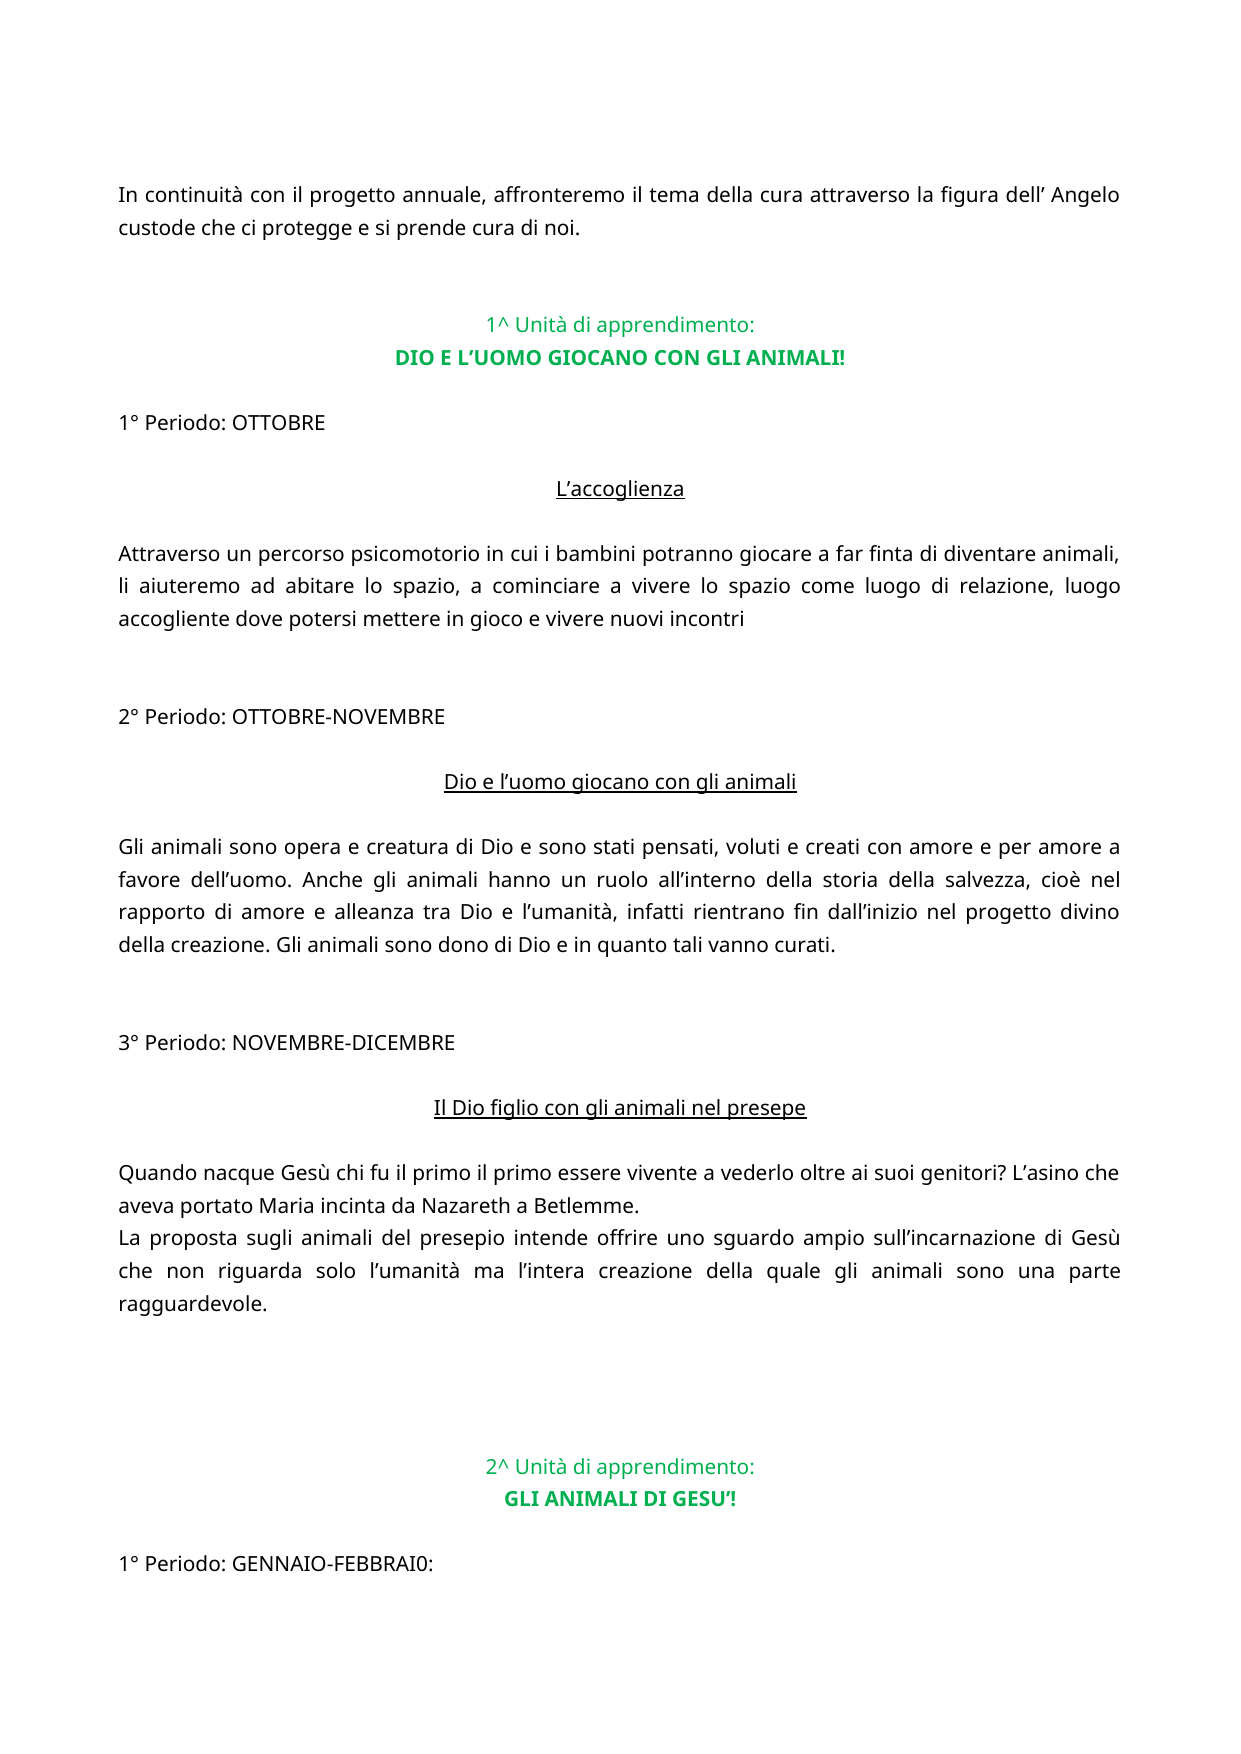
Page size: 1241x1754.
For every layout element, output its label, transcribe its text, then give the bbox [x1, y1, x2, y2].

list 1° Periodo: OTTOBRE [118, 408, 1122, 437]
list DIO E L’UOMO GIOCANO CON GLI ANIMALI! [118, 343, 1122, 372]
list 3° Periodo: NOVEMBRE-DICEMBRE [118, 1028, 1122, 1056]
list Quando nacque Gesù chi fu il primo il primo essere vivente a vederlo oltre ai suoi genitori? L’asino che aveva portato Maria incinta da Nazareth a Betlemme. [118, 1158, 1122, 1219]
list Gli animali sono opera e creatura di Dio e sono stati pensati, voluti e creati con amore e per amore a favore dell’uomo. Anche gli animali hanno un ruolo all’interno della storia della salvezza, cioè nel rapporto di amore e alleanza tra Dio e l’umanità, infatti rientrano fin dall’inizio nel progetto divino della creazione. Gli animali sono dono di Dio e in quanto tali vanno curati. [118, 832, 1122, 958]
list L’accoglienza [118, 474, 1122, 502]
list 1^ Unità di apprendimento: [118, 311, 1122, 339]
list 1° Periodo: GENNAIO-FEBBRAI0: [118, 1549, 1122, 1578]
list Il Dio figlio con gli animali nel presepe [118, 1093, 1122, 1122]
list 2^ Unità di apprendimento: [118, 1452, 1122, 1480]
list 2° Periodo: OTTOBRE-NOVEMBRE [118, 702, 1122, 730]
list GLI ANIMALI DI GESU’! [118, 1484, 1122, 1513]
list Attraverso un percorso psicomotorio in cui i bambini potranno giocare a far finta di diventare animali, li aiuteremo ad abitare lo spazio, a cominciare a vivere lo spazio come luogo di relazione, luogo accogliente dove potersi mettere in gioco e vivere nuovi incontri [118, 539, 1122, 632]
list In continuità con il progetto annuale, affronteremo il tema della cura attraverso la figura dell’ Angelo custode che ci protegge e si prende cura di noi. [118, 180, 1122, 241]
list Dio e l’uomo giocano con gli animali [118, 767, 1122, 796]
list La proposta sugli animali del presepio intende offrire uno sguardo ampio sull’incarnazione di Gesù che non riguarda solo l’umanità ma l’intera creazione della quale gli animali sono una parte ragguardevole. [118, 1223, 1122, 1317]
